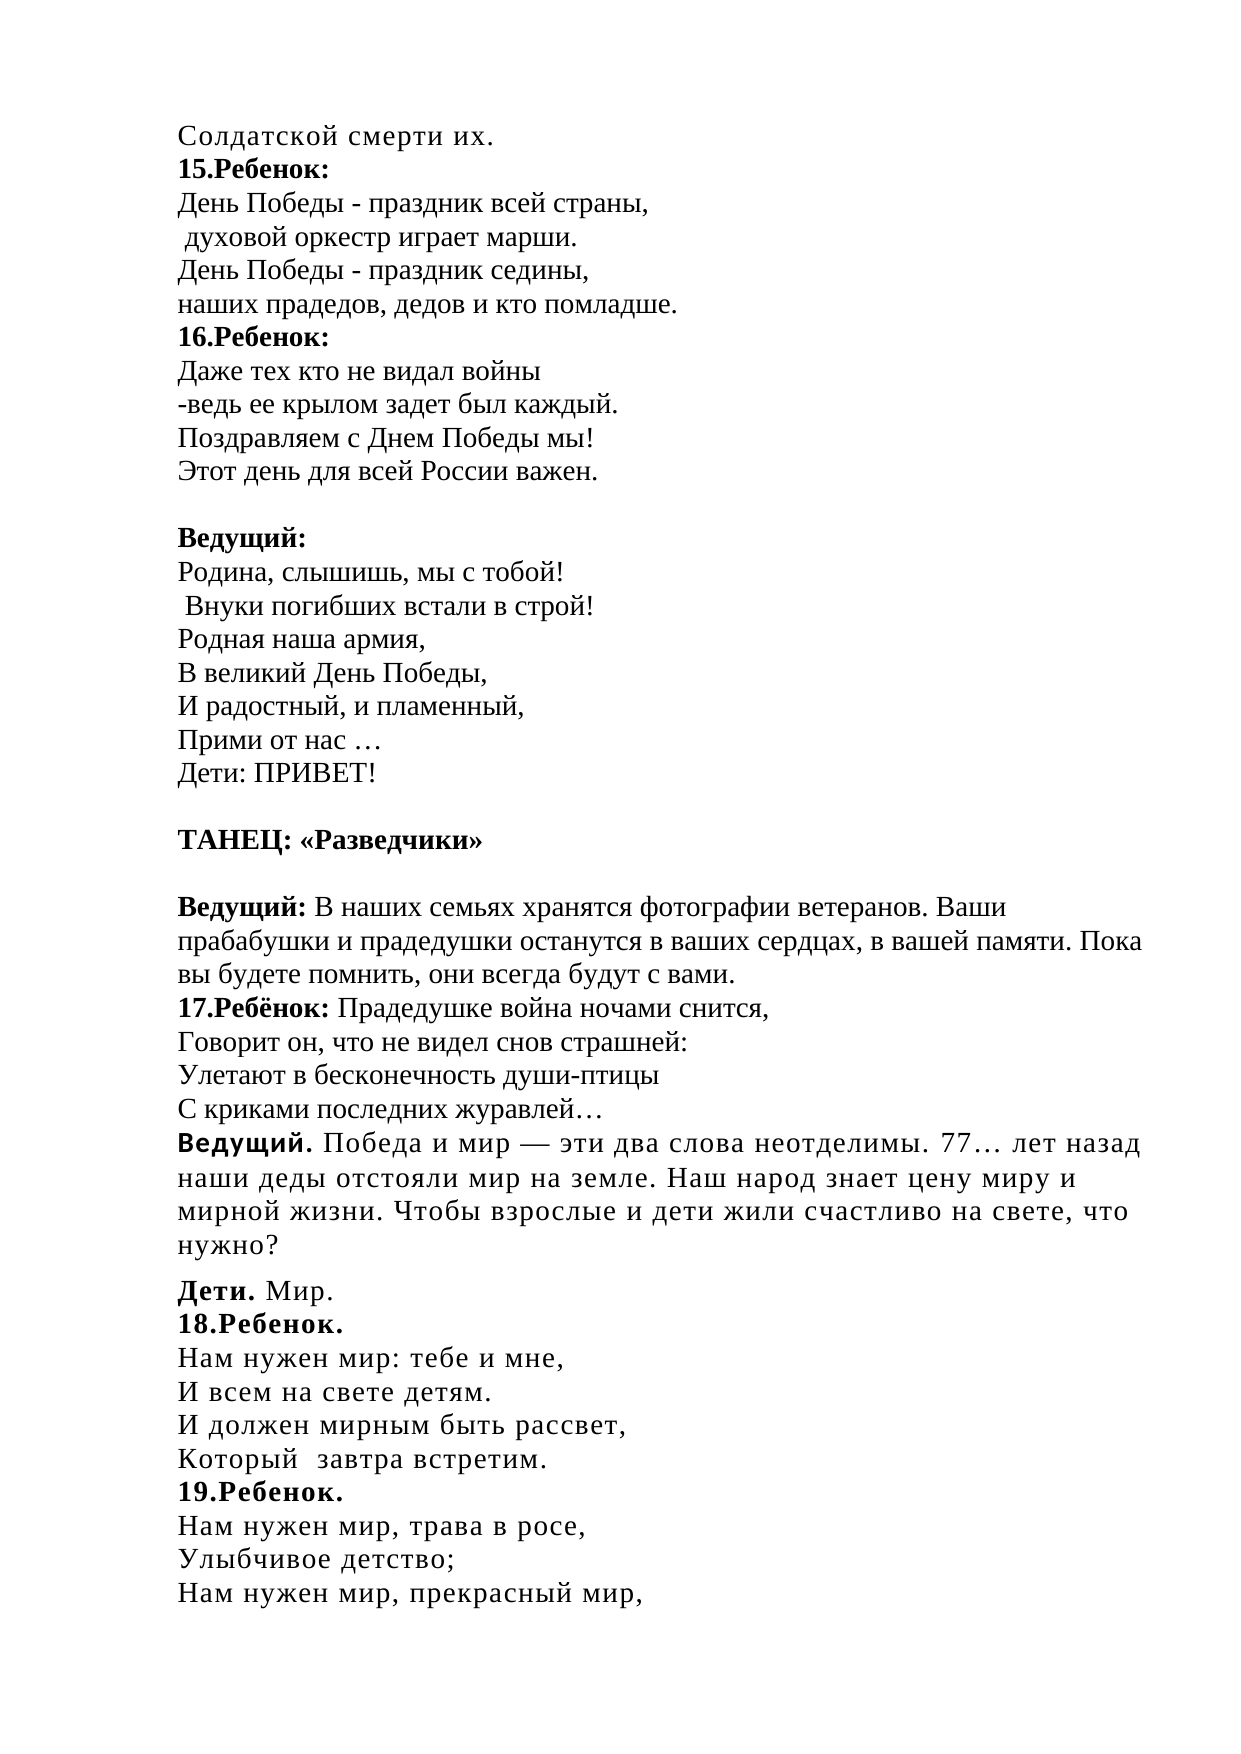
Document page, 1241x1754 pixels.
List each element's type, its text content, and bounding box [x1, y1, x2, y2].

text Поздравляем с Днем Победы мы! [177, 420, 1152, 453]
text Прими от нас … [177, 722, 1152, 755]
text Нам нужен мир, трава в росе, [177, 1508, 1152, 1541]
text 15.Ребенок: [177, 152, 1152, 185]
text 16.Ребенок: [177, 319, 1152, 353]
text Этот день для всей России важен. [177, 453, 1152, 487]
text День Победы - праздник седины, [177, 252, 1152, 286]
text наших прадедов, дедов и кто помладше. [177, 286, 1152, 319]
text Солдатской смерти их. [177, 118, 1152, 152]
text И радостный, и пламенный, [177, 688, 1152, 722]
text Дети: ПРИВЕТ! [177, 755, 1152, 789]
text Родная наша армия, [177, 621, 1152, 655]
text Улыбчивое детство; [177, 1541, 1152, 1575]
text Внуки погибших встали в строй! [177, 588, 1152, 621]
text Даже тех кто не видал войны [177, 353, 1152, 386]
text духовой оркестр играет марши. [177, 219, 1152, 252]
text 19.Ребенок. [177, 1474, 1152, 1508]
text Родина, слышишь, мы с тобой! [177, 554, 1152, 588]
text Ведущий: [177, 521, 1152, 554]
text 17.Ребёнок: Прадедушке война ночами снится, Говорит он, что не видел снов страшней: Улетают в бесконечность души-птицы С криками последних журавлей… [611, 990, 1152, 1124]
text И всем на свете детям. [177, 1374, 1152, 1407]
text -ведь ее крылом задет был каждый. [177, 386, 1152, 420]
text Ведущий. Победа и мир — эти два слова неотделимы. 77… лет назад наши деды отстояли мир на земле. Наш народ знает цену миру и мирной жизни. Чтобы взрослые и дети жили счастливо на свете, что нужно? [177, 1124, 1152, 1261]
text 18.Ребенок. [177, 1307, 1152, 1340]
text Дети. Мир. [177, 1273, 1152, 1307]
text В великий День Победы, [177, 655, 1152, 688]
text ТАНЕЦ: «Разведчики» [177, 822, 1152, 856]
text День Победы - праздник всей страны, [177, 185, 1152, 219]
text Нам нужен мир, прекрасный мир, [177, 1575, 1152, 1608]
text И должен мирным быть рассвет, [177, 1407, 1152, 1441]
text Который завтра встретим. [177, 1441, 1152, 1474]
text Ведущий: В наших семьях хранятся фотографии ветеранов. Ваши прабабушки и прадедушки останутся в ваших сердцах, в вашей памяти. Пока вы будете помнить, они всегда будут с вами. [177, 889, 1152, 990]
text Нам нужен мир: тебе и мне, [177, 1340, 1152, 1374]
